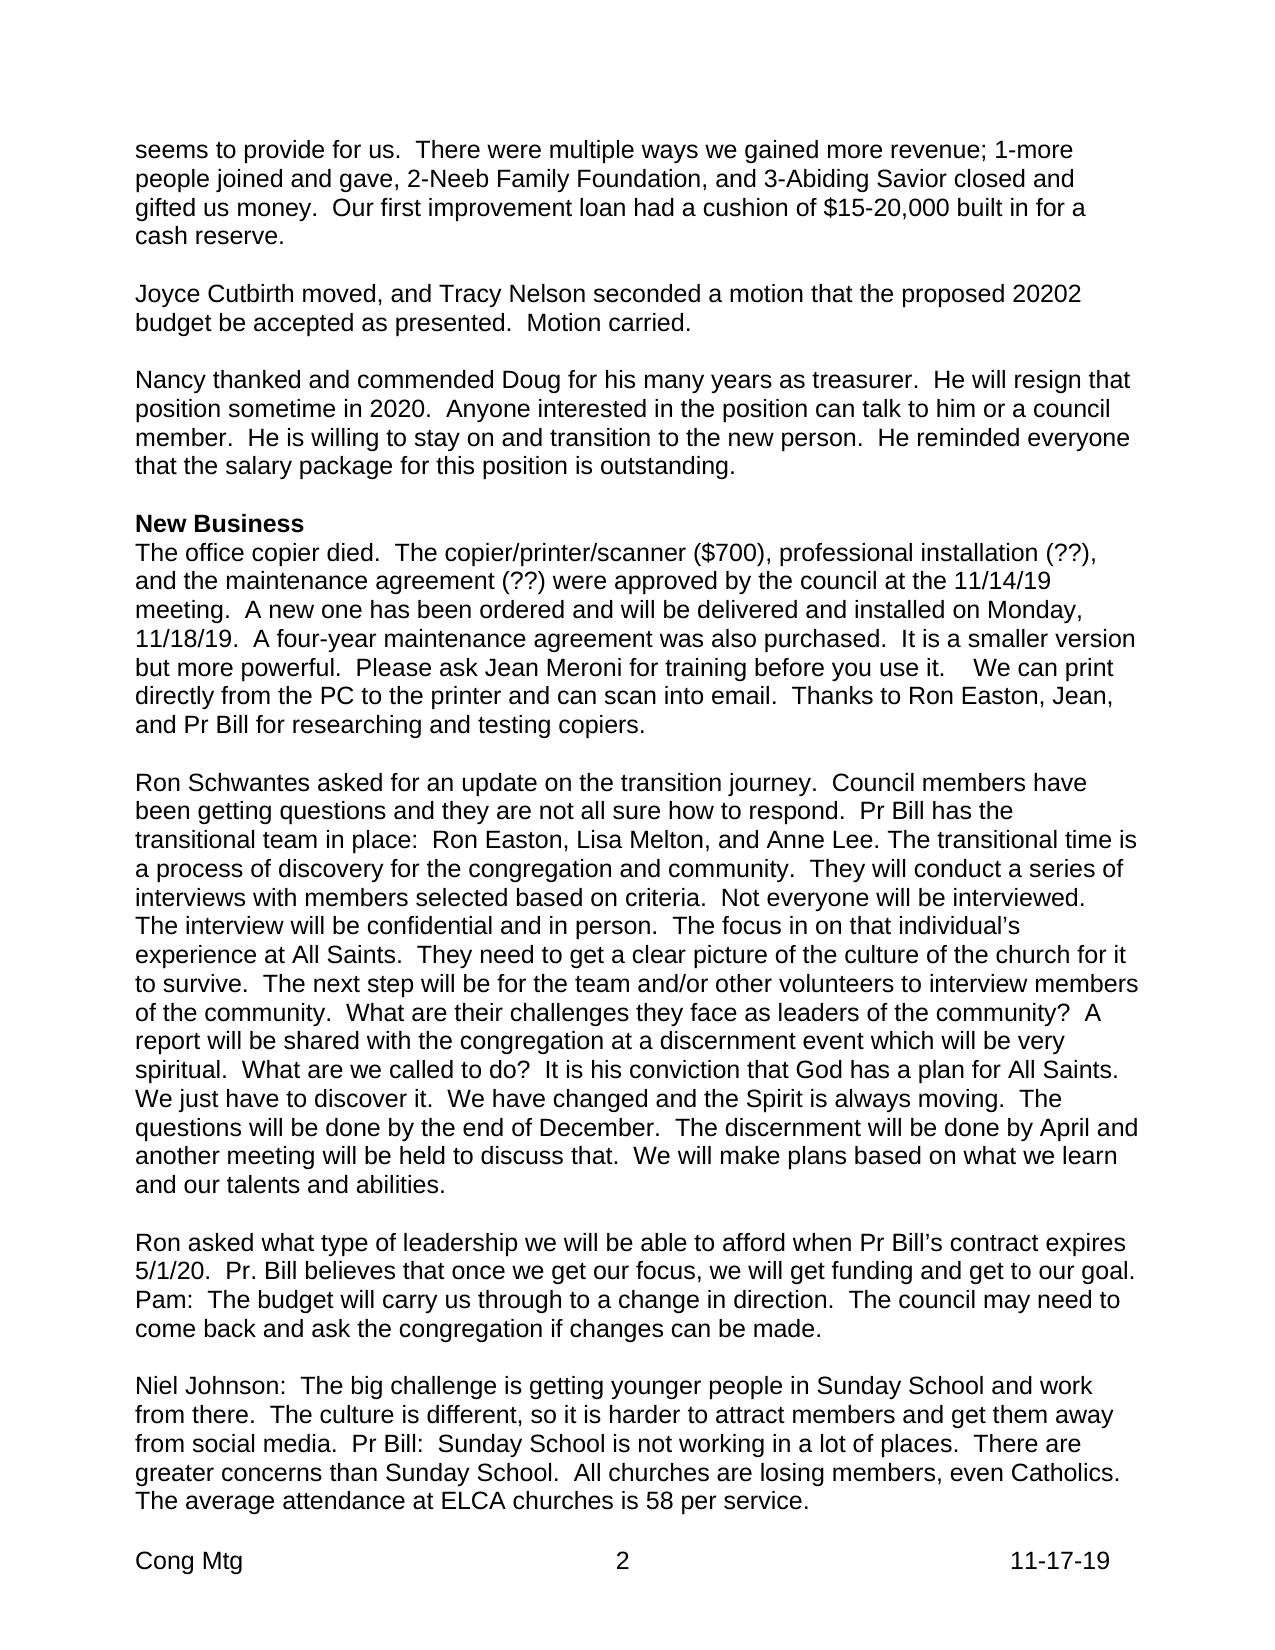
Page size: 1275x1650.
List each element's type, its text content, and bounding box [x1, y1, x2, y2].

text Ron asked what type of leadership we will be able to afford when Pr Bill’s contract expires 5/1/20. Pr. Bill believes that once we get our focus, we will get funding and get to our goal. [135, 1227, 1140, 1285]
text Joyce Cutbirth moved, and Tracy Nelson seconded a motion that the proposed 20202 budget be accepted as presented. Motion carried. [135, 279, 1140, 336]
text Pam: The budget will carry us through to a change in direction. The council may need to come back and ask the congregation if changes can be made. [135, 1285, 1140, 1342]
text The office copier died. The copier/printer/scanner ($700), professional installation (??), and the maintenance agreement (??) were approved by the council at the 11/14/19 meeting. A new one has been ordered and will be delivered and installed on Monday, 11/18/19. A four-year maintenance agreement was also purchased. It is a smaller version but more powerful. Please ask Jean Meroni for training before you use it. We can print directly from the PC to the printer and can scan into email. Thanks to Ron Easton, Jean, and Pr Bill for researching and testing copiers. [135, 537, 1140, 739]
text Ron Schwantes asked for an update on the transition journey. Council members have been getting questions and they are not all sure how to respond. Pr Bill has the transitional team in place: Ron Easton, Lisa Melton, and Anne Lee. The transitional time is a process of discovery for the congregation and community. They will conduct a series of interviews with members selected based on criteria. Not everyone will be interviewed. The interview will be confidential and in person. The focus in on that individual’s experience at All Saints. They need to get a clear picture of the culture of the church for it to survive. The next step will be for the team and/or other volunteers to interview members of the community. What are their challenges they face as leaders of the community? A report will be shared with the congregation at a discernment event which will be very spiritual. What are we called to do? It is his conviction that God has a plan for All Saints. We just have to discover it. We have changed and the Spirit is always moving. The questions will be done by the end of December. The discernment will be done by April and another meeting will be held to discuss that. We will make plans based on what we learn and our talents and abilities. [135, 767, 1140, 1199]
text New Business [135, 509, 1140, 537]
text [135, 135, 1140, 250]
text Niel Johnson: The big challenge is getting younger people in Sunday School and work from there. The culture is different, so it is harder to attract members and get them away from social media. Pr Bill: Sunday School is not working in a lot of places. There are greater concerns than Sunday School. All churches are losing members, even Catholics. The average attendance at ELCA churches is 58 per service. [135, 1371, 1140, 1515]
text Nancy thanked and commended Doug for his many years as treasurer. He will resign that position sometime in 2020. Anyone interested in the position can talk to him or a council member. He is willing to stay on and transition to the new person. He reminded everyone that the salary package for this position is outstanding. [135, 365, 1140, 480]
